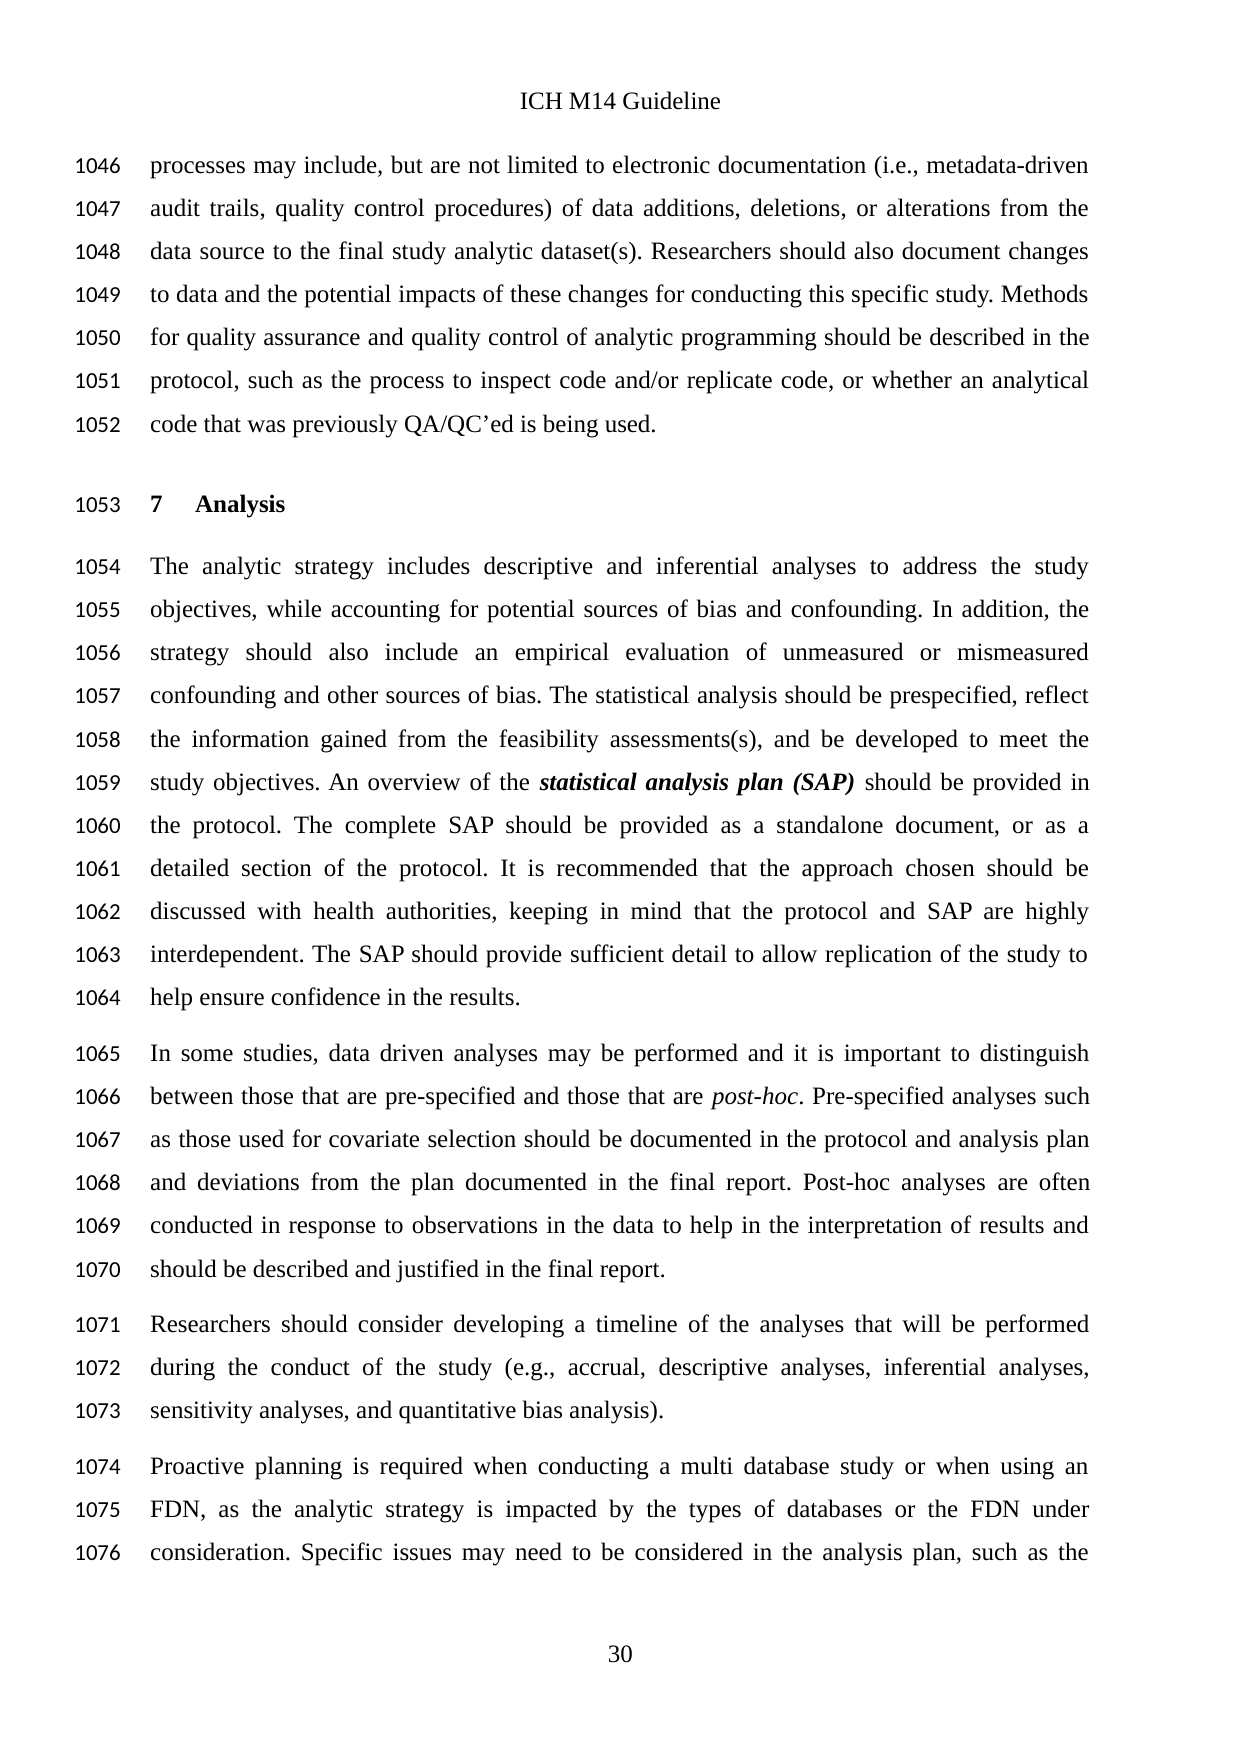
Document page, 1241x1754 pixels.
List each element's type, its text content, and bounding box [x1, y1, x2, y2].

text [150, 1451, 1090, 1566]
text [150, 150, 1090, 437]
text The analytic strategy includes descriptive and inferential analyses to address the study objectives, while accounting for potential sources of bias and confounding. In addition, the strategy should also include an empirical evaluation of unmeasured or mismeasured confounding and other sources of bias. The statistical analysis should be prespecified, reflect the information gained from the feasibility assessments(s), and be developed to meet the study objectives. An overview of the statistical analysis plan (SAP) should be provided in the protocol. The complete SAP should be provided as a standalone document, or as a detailed section of the protocol. It is recommended that the approach chosen should be discussed with health authorities, keeping in mind that the protocol and SAP are highly interdependent. The SAP should provide sufficient detail to allow replication of the study to help ensure confidence in the results. [150, 551, 1090, 1011]
text Researchers should consider developing a timeline of the analyses that will be performed during the conduct of the study (e.g., accrual, descriptive analyses, inferential analyses, sensitivity analyses, and quantitative bias analysis). [150, 1309, 1090, 1424]
text In some studies, data driven analyses may be performed and it is important to distinguish between those that are pre-specified and those that are post-hoc. Pre-specified analyses such as those used for covariate selection should be documented in the protocol and analysis plan and deviations from the plan documented in the final report. Post-hoc analyses are often conducted in response to observations in the data to help in the interpretation of results and should be described and justified in the final report. [150, 1038, 1090, 1282]
subtitle Analysis [150, 489, 1090, 518]
